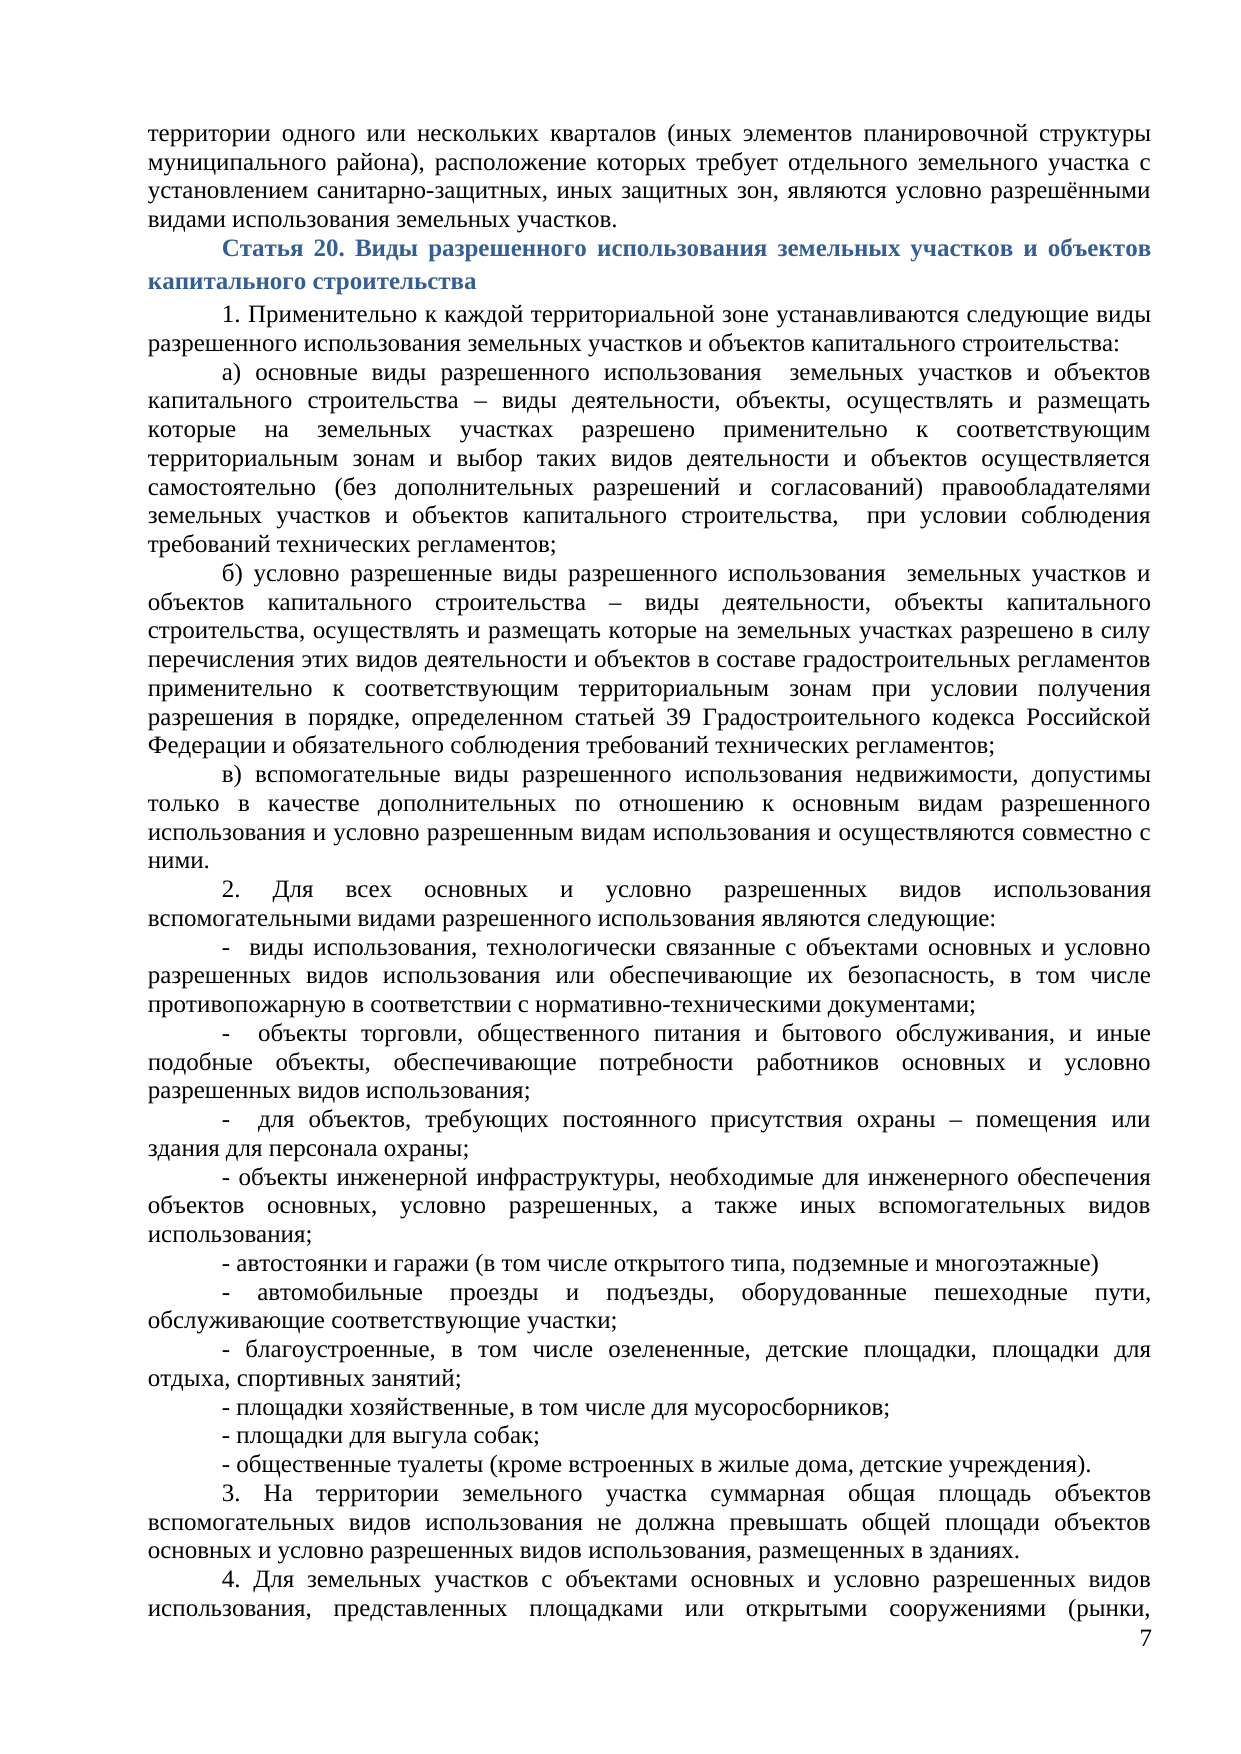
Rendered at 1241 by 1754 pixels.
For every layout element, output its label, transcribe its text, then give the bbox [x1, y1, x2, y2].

text - площадки для выгула собак; [148, 1420, 1152, 1449]
text - автомобильные проезды и подъезды, оборудованные пешеходные пути, обслуживающие соответствующие участки; [148, 1277, 1152, 1334]
text - виды использования, технологически связанные с объектами основных и условно разрешенных видов использования или обеспечивающие их безопасность, в том числе противопожарную в соответствии с нормативно-техническими документами; [148, 932, 1152, 1018]
text 1. Применительно к каждой территориальной зоне устанавливаются следующие виды разрешенного использования земельных участков и объектов капитального строительства: [148, 299, 1152, 357]
text - автостоянки и гаражи (в том числе открытого типа, подземные и многоэтажные) [148, 1248, 1152, 1277]
text 3. На территории земельного участка суммарная общая площадь объектов вспомогательных видов использования не должна превышать общей площади объектов основных и условно разрешенных видов использования, размещенных в зданиях. [148, 1478, 1152, 1564]
text - площадки хозяйственные, в том числе для мусоросборников; [148, 1392, 1152, 1420]
text б) условно разрешенные виды разрешенного использования земельных участков и объектов капитального строительства – виды деятельности, объекты капитального строительства, осуществлять и размещать которые на земельных участках разрешено в силу перечисления этих видов деятельности и объектов в составе градостроительных регламентов применительно к соответствующим территориальным зонам при условии получения разрешения в порядке, определенном статьей 39 Градостроительного кодекса Российской Федерации и обязательного соблюдения требований технических регламентов; [148, 558, 1152, 759]
subtitle Статья 20. Виды разрешенного использования земельных участков и объектов капитального строительства [148, 233, 1152, 295]
text а) основные виды разрешенного использования земельных участков и объектов капитального строительства – виды деятельности, объекты, осуществлять и размещать которые на земельных участках разрешено применительно к соответствующим территориальным зонам и выбор таких видов деятельности и объектов осуществляется самостоятельно (без дополнительных разрешений и согласований) правообладателями земельных участков и объектов капитального строительства, при условии соблюдения требований технических регламентов; [148, 357, 1152, 558]
text - общественные туалеты (кроме встроенных в жилые дома, детские учреждения). [148, 1449, 1152, 1478]
text - для объектов, требующих постоянного присутствия охраны – помещения или здания для персонала охраны; [148, 1104, 1152, 1162]
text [148, 1564, 1152, 1622]
text 2. Для всех основных и условно разрешенных видов использования вспомогательными видами разрешенного использования являются следующие: [148, 874, 1152, 932]
text - объекты инженерной инфраструктуры, необходимые для инженерного обеспечения объектов основных, условно разрешенных, а также иных вспомогательных видов использования; [148, 1162, 1152, 1248]
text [148, 118, 1152, 233]
text - благоустроенные, в том числе озелененные, детские площадки, площадки для отдыха, спортивных занятий; [148, 1334, 1152, 1392]
text - объекты торговли, общественного питания и бытового обслуживания, и иные подобные объекты, обеспечивающие потребности работников основных и условно разрешенных видов использования; [148, 1018, 1152, 1104]
text в) вспомогательные виды разрешенного использования недвижимости, допустимы только в качестве дополнительных по отношению к основным видам разрешенного использования и условно разрешенным видам использования и осуществляются совместно с ними. [148, 759, 1152, 874]
